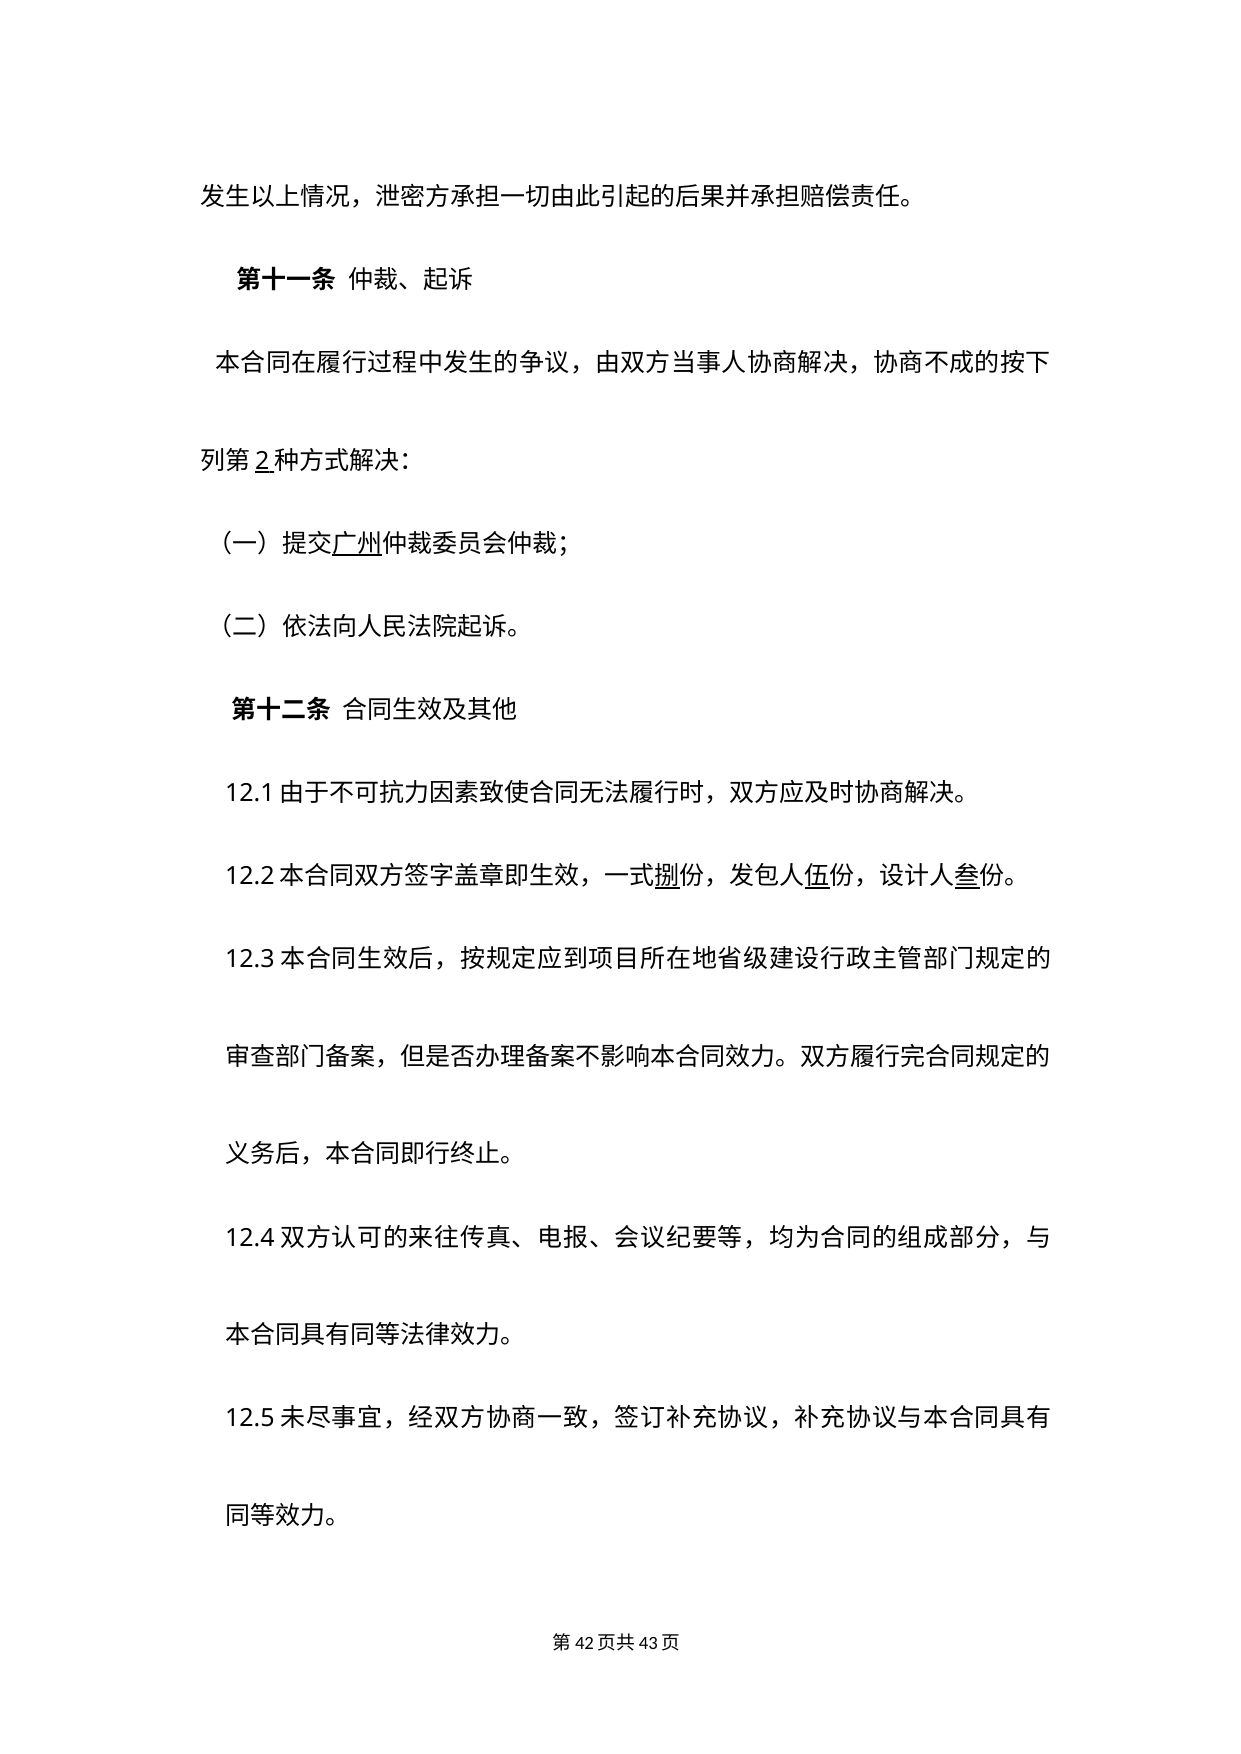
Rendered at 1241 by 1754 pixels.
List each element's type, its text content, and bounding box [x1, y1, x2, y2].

text （二）依法向人民法院起诉。 [187, 592, 1053, 657]
text 第十一条 仲裁、起诉 [187, 245, 1053, 310]
text 12.4双方认可的来往传真、电报、会议纪要等，均为合同的组成部分，与本合同具有同等法律效力。 [225, 1203, 1053, 1365]
text 第十二条 合同生效及其他 [187, 675, 1053, 740]
text 本合同在履行过程中发生的争议，由双方当事人协商解决，协商不成的按下列第2种方式解决： [187, 328, 1053, 491]
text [200, 162, 1053, 227]
text 12.3本合同生效后，按规定应到项目所在地省级建设行政主管部门规定的审查部门备案，但是否办理备案不影响本合同效力。双方履行完合同规定的义务后，本合同即行终止。 [225, 924, 1053, 1184]
text 12.2本合同双方签字盖章即生效，一式捌份，发包人伍份，设计人叁份。 [187, 841, 1053, 906]
text 12.5未尽事宜，经双方协商一致，签订补充协议，补充协议与本合同具有同等效力。 [225, 1383, 1053, 1546]
text 12.1由于不可抗力因素致使合同无法履行时，双方应及时协商解决。 [187, 758, 1053, 823]
text （一）提交广州仲裁委员会仲裁； [187, 509, 1053, 574]
